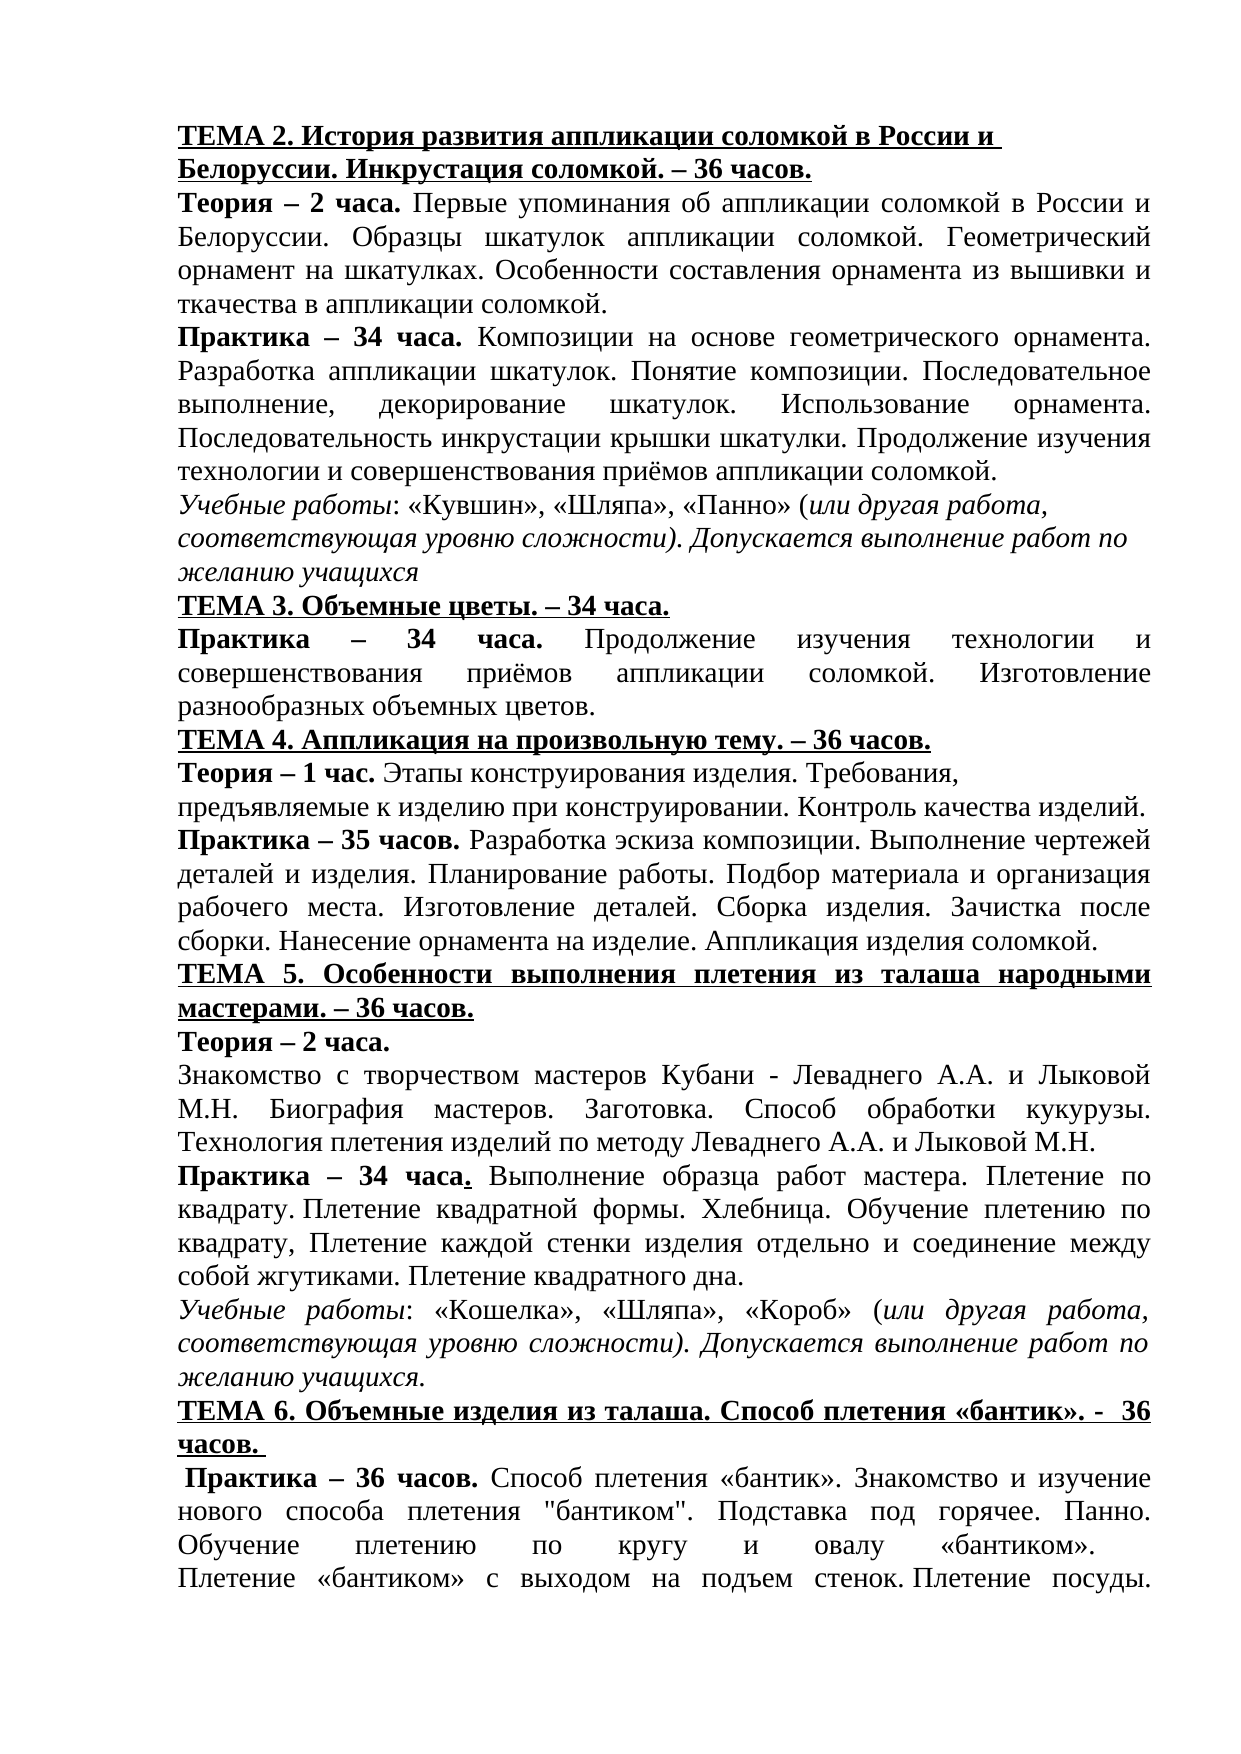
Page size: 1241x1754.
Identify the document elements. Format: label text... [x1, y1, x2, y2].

text ТЕМА 2. История развития аппликации соломкой в России и Белоруссии. Инкрустация соломкой. – 36 часов. [177, 118, 1152, 185]
text ТЕМА 6. Объемные изделия из талаша. Способ плетения «бантик». - 36 часов. [177, 1393, 1152, 1460]
text ТЕМА 5. Особенности выполнения плетения из талаша народными мастерами. – 36 часов. [177, 987, 1152, 1024]
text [177, 1460, 1152, 1594]
text Практика – 35 часов. Разработка эскиза композиции. Выполнение чертежей деталей и изделия. Планирование работы. Подбор материала и организация рабочего места. Изготовление деталей. Сборка изделия. Зачистка после сборки. Нанесение орнамента на изделие. Аппликация изделия соломкой. [177, 822, 1152, 957]
text Теория – 2 часа. [177, 1024, 1152, 1057]
text Знакомство с творчеством мастеров Кубани - Леваднего А.А. и Лыковой М.Н. Биография мастеров. Заготовка. Способ обработки кукурузы. Технология плетения изделий по методу Леваднего А.А. и Лыковой М.Н. [177, 1057, 1152, 1158]
text Практика – 34 часа. Композиции на основе геометрического орнамента. Разработка аппликации шкатулок. Понятие композиции. Последовательное выполнение, декорирование шкатулок. Использование орнамента. Последовательность инкрустации крышки шкатулки. Продолжение изучения технологии и совершенствования приёмов аппликации соломкой. [177, 319, 1152, 487]
text ТЕМА 5. Особенности выполнения плетения из талаша народными мастерами. – 36 часов. [177, 957, 1152, 986]
text Теория – 2 часа. Первые упоминания об аппликации соломкой в России и Белоруссии. Образцы шкатулок аппликации соломкой. Геометрический орнамент на шкатулках. Особенности составления орнамента из вышивки и ткачества в аппликации соломкой. [177, 185, 1152, 319]
text Учебные работы: «Кошелка», «Шляпа», «Короб» (или другая работа, соответствующая уровню сложности). Допускается выполнение работ по желанию учащихся. [177, 1292, 1152, 1393]
text Учебные работы: «Кувшин», «Шляпа», «Панно» (или другая работа, соответствующая уровню сложности). Допускается выполнение работ по желанию учащихся [177, 487, 1152, 588]
text ТЕМА 3. Объемные цветы. – 34 часа. [177, 588, 1152, 621]
text Практика – 34 часа. Выполнение образца работ мастера. Плетение по квадрату. Плетение квадратной формы. Хлебница. Обучение плетению по квадрату, Плетение каждой стенки изделия отдельно и соединение между собой жгутиками. Плетение квадратного дна. [177, 1158, 1152, 1292]
text Теория – 1 час. Этапы конструирования изделия. Требования, предъявляемые к изделию при конструировании. Контроль качества изделий. [177, 755, 1152, 822]
text Практика – 34 часа. Продолжение изучения технологии и совершенствования приёмов аппликации соломкой. Изготовление разнообразных объемных цветов. [177, 621, 1152, 722]
text ТЕМА 4. Аппликация на произвольную тему. – 36 часов. [177, 722, 1152, 755]
